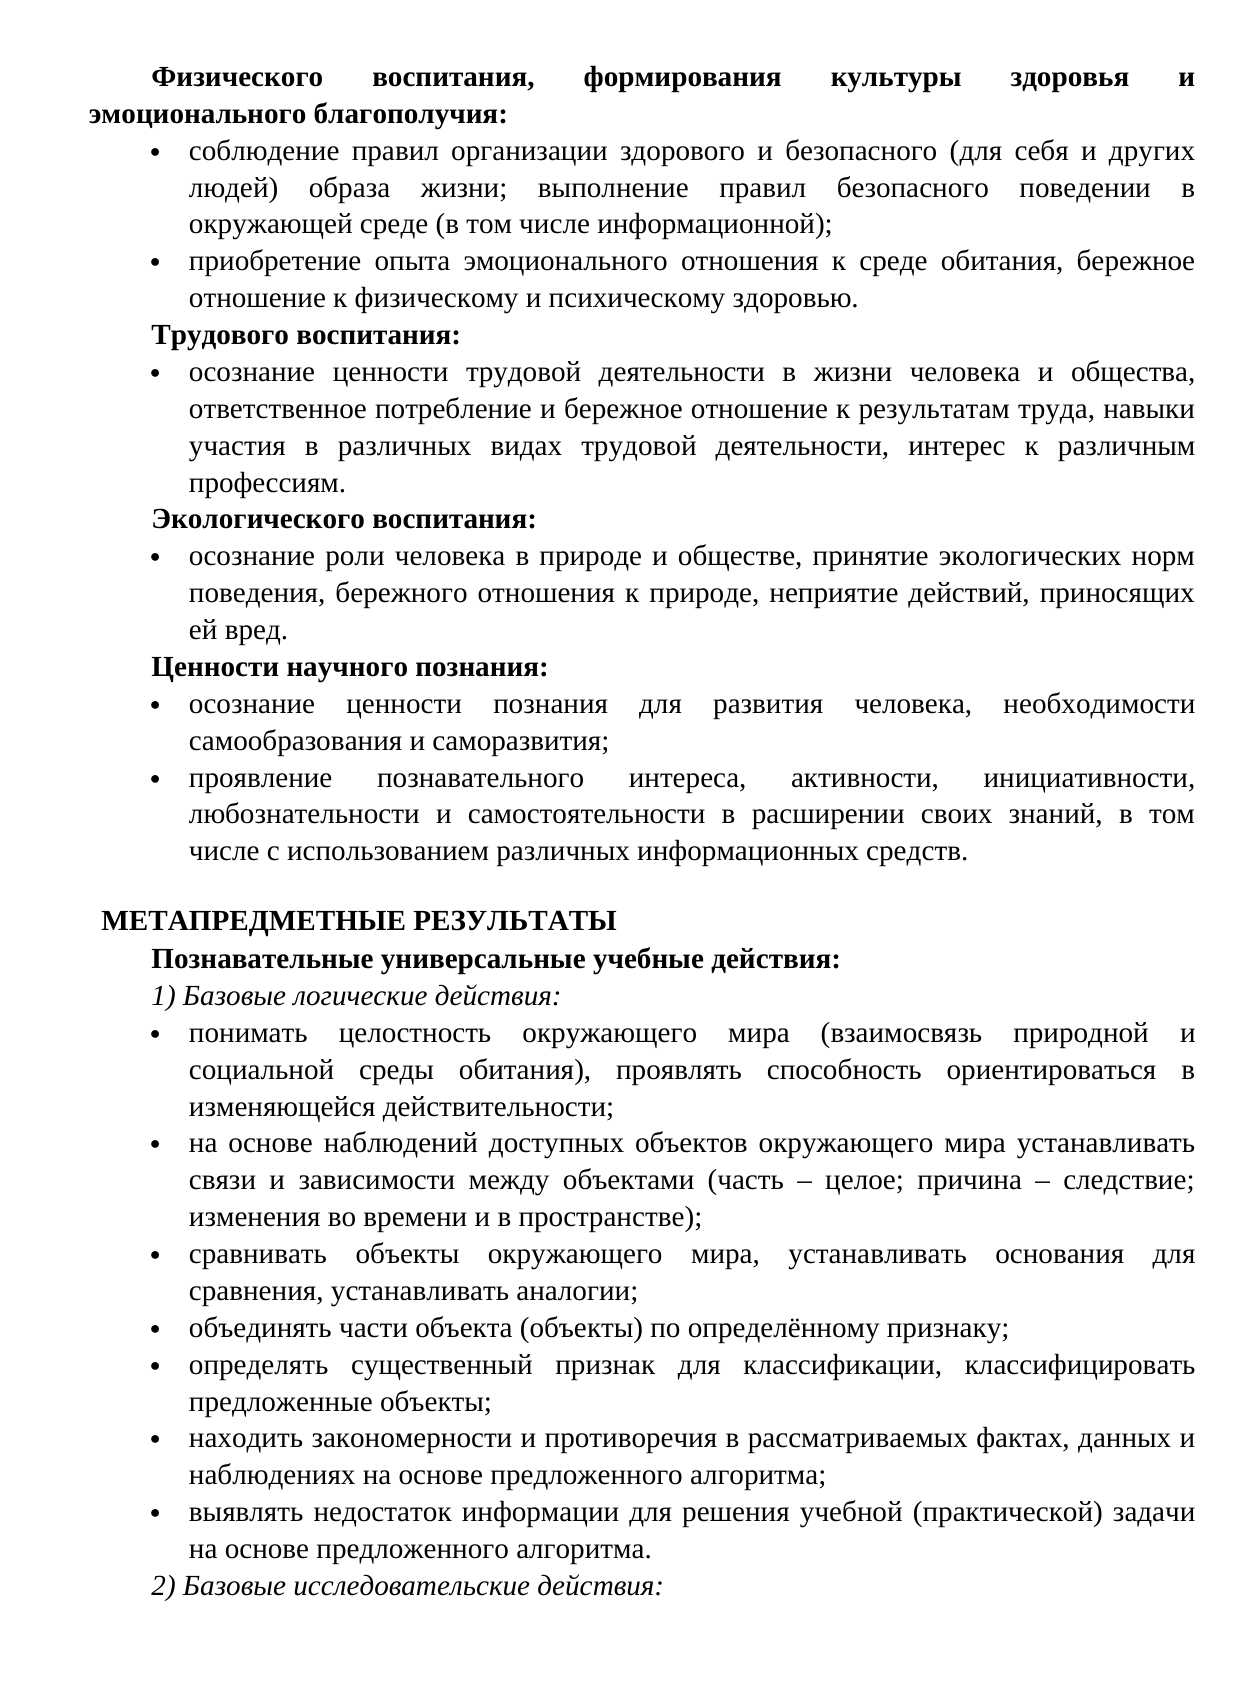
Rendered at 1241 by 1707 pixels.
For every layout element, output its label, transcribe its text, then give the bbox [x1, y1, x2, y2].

list определять существенный признак для классификации, классифицировать предложенные объекты; [151, 1347, 1196, 1417]
text Познавательные универсальные учебные действия: [89, 941, 1196, 975]
list осознание ценности познания для развития человека, необходимости самообразования и саморазвития; [151, 686, 1196, 756]
text Физического воспитания, формирования культуры здоровья и эмоционального благополучия: [89, 59, 1196, 129]
list на основе наблюдений доступных объектов окружающего мира устанавливать связи и зависимости между объектами (часть – целое; причина – следствие; изменения во времени и в пространстве); [151, 1126, 1196, 1233]
text 2) Базовые исследовательские действия: [89, 1568, 1196, 1602]
list выявлять недостаток информации для решения учебной (практической) задачи на основе предложенного алгоритма. [151, 1494, 1196, 1565]
list проявление познавательного интереса, активности, инициативности, любознательности и самостоятельности в расширении своих знаний, в том числе с использованием различных информационных средств. [151, 760, 1196, 867]
text Экологического воспитания: [89, 502, 1196, 535]
text 1) Базовые логические действия: [89, 978, 1196, 1012]
list находить закономерности и противоречия в рассматриваемых фактах, данных и наблюдениях на основе предложенного алгоритма; [151, 1421, 1196, 1491]
list соблюдение правил организации здорового и безопасного (для себя и других людей) образа жизни; выполнение правил безопасного поведении в окружающей среде (в том числе информационной); [151, 133, 1196, 240]
list осознание ценности трудовой деятельности в жизни человека и общества, ответственное потребление и бережное отношение к результатам труда, навыки участия в различных видах трудовой деятельности, интерес к различным профессиям. [151, 354, 1196, 498]
list осознание роли человека в природе и обществе, принятие экологических норм поведения, бережного отношения к природе, неприятие действий, приносящих ей вред. [151, 538, 1196, 646]
list понимать целостность окружающего мира (взаимосвязь природной и социальной среды обитания), проявлять способность ориентироваться в изменяющейся действительности; [151, 1015, 1196, 1122]
text Трудового воспитания: [89, 317, 1196, 351]
text МЕТАПРЕДМЕТНЫЕ РЕЗУЛЬТАТЫ [101, 903, 1196, 936]
text Ценности научного познания: [89, 649, 1196, 683]
list приобретение опыта эмоционального отношения к среде обитания, бережное отношение к физическому и психическому здоровью. [151, 243, 1196, 314]
list сравнивать объекты окружающего мира, устанавливать основания для сравнения, устанавливать аналогии; [151, 1236, 1196, 1307]
list объединять части объекта (объекты) по определённому признаку; [151, 1310, 1196, 1343]
